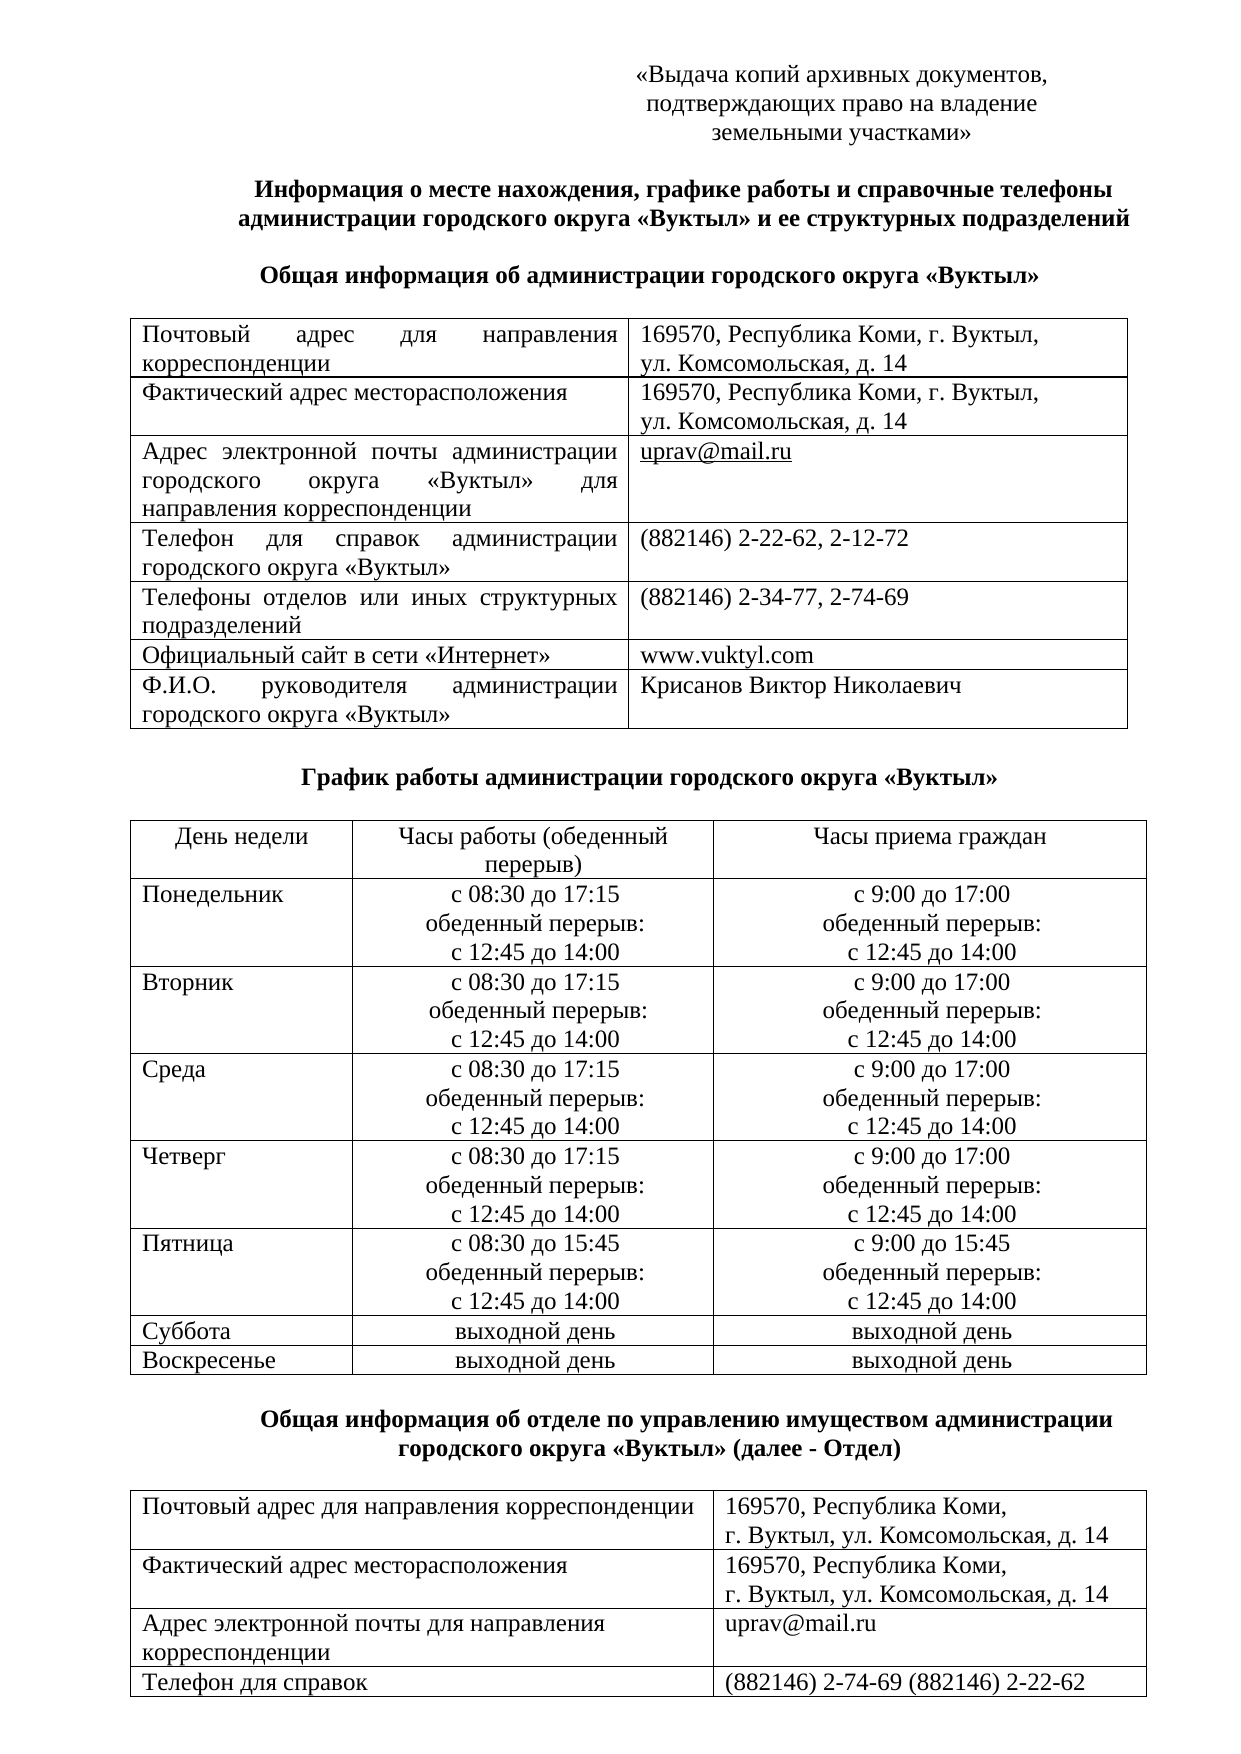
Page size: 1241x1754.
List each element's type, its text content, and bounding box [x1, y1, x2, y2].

table_cell 169570, Республика Коми, г. Вуктыл, ул. Комсомольская, д. 14 [629, 378, 1127, 435]
table_cell с 08:30 до 17:15 обеденный перерыв: с 12:45 до 14:00 [353, 1054, 713, 1140]
table_header Почтовый адрес для направления корреспонденции [131, 1491, 713, 1549]
table_cell Понедельник [131, 879, 352, 966]
table_cell с 9:00 до 17:00 обеденный перерыв: с 12:45 до 14:00 [714, 879, 1146, 966]
text Общая информация об администрации городского округа «Вуктыл» [142, 260, 1157, 289]
table_cell Суббота [131, 1316, 352, 1344]
table_cell выходной день [353, 1316, 713, 1344]
table_cell www.vuktyl.соm [629, 640, 1127, 669]
table_cell Пятница [131, 1229, 352, 1315]
table_cell Адрес электронной почты для направления корреспонденции [131, 1609, 713, 1666]
table_header Часы приема граждан [714, 821, 1146, 878]
table_header Почтовый адрес для направления корреспонденции [131, 319, 628, 376]
table_cell Официальный сайт в сети «Интернет» [131, 640, 628, 669]
text График работы администрации городского округа «Вуктыл» [142, 762, 1157, 791]
text «Выдача копий архивных документов, [142, 59, 1157, 88]
table_cell с 9:00 до 17:00 обеденный перерыв: с 12:45 до 14:00 [714, 1141, 1146, 1227]
table_header 169570, Республика Коми, г. Вуктыл, ул. Комсомольская, д. 14 [629, 319, 1127, 376]
table_cell с 08:30 до 15:45 обеденный перерыв: с 12:45 до 14:00 [353, 1229, 713, 1315]
table_header 169570, Республика Коми, г. Вуктыл, ул. Комсомольская, д. 14 [714, 1491, 1146, 1549]
table_cell Адрес электронной почты администрации городского округа «Вуктыл» для направления корреспонденции [131, 436, 628, 522]
table_cell Фактический адрес месторасположения [131, 378, 628, 435]
table_cell Среда [131, 1054, 352, 1140]
table_cell с 9:00 до 17:00 обеденный перерыв: с 12:45 до 14:00 [714, 1054, 1146, 1140]
table_header Часы работы (обеденный перерыв) [353, 821, 713, 878]
table_cell Телефоны отделов или иных структурных подразделений [131, 582, 628, 639]
table_cell с 08:30 до 17:15 обеденный перерыв: с 12:45 до 14:00 [353, 879, 713, 966]
table_cell Телефон для справок [131, 1667, 713, 1696]
table_cell Четверг [131, 1141, 352, 1227]
table_cell выходной день [714, 1316, 1146, 1344]
table_cell Крисанов Виктор Николаевич [629, 670, 1127, 728]
table_cell Фактический адрес месторасположения [131, 1550, 713, 1607]
table_cell (882146) 2-22-62, 2-12-72 [629, 523, 1127, 581]
table_cell с 9:00 до 15:45 обеденный перерыв: с 12:45 до 14:00 [714, 1229, 1146, 1315]
text Информация о месте нахождения, графике работы и справочные телефоны администрации городского округа «Вуктыл» и ее структурных подразделений [142, 174, 1157, 232]
table_cell Ф.И.О. руководителя администрации городского округа «Вуктыл» [131, 670, 628, 728]
text Общая информация об отделе по управлению имуществом администрации городского округа «Вуктыл» (далее - Отдел) [142, 1404, 1157, 1462]
table_cell Телефон для справок администрации городского округа «Вуктыл» [131, 523, 628, 581]
table_header День недели [131, 821, 352, 878]
text земельными участками» [142, 117, 1157, 145]
table_cell (882146) 2-34-77, 2-74-69 [629, 582, 1127, 639]
table_cell uprav@mail.ru [714, 1609, 1146, 1666]
table_cell 169570, Республика Коми, г. Вуктыл, ул. Комсомольская, д. 14 [714, 1550, 1146, 1607]
table_cell Вторник [131, 967, 352, 1053]
table_cell Воскресенье [131, 1346, 352, 1374]
table_cell с 08:30 до 17:15 обеденный перерыв: с 12:45 до 14:00 [353, 967, 713, 1053]
table_cell с 9:00 до 17:00 обеденный перерыв: с 12:45 до 14:00 [714, 967, 1146, 1053]
table_cell с 08:30 до 17:15 обеденный перерыв: с 12:45 до 14:00 [353, 1141, 713, 1227]
table_cell выходной день [714, 1346, 1146, 1374]
table_cell (882146) 2-74-69 (882146) 2-22-62 [714, 1667, 1146, 1696]
text подтверждающих право на владение [142, 88, 1157, 117]
table_cell uprav@mail.ru [629, 436, 1127, 522]
table_cell выходной день [353, 1346, 713, 1374]
